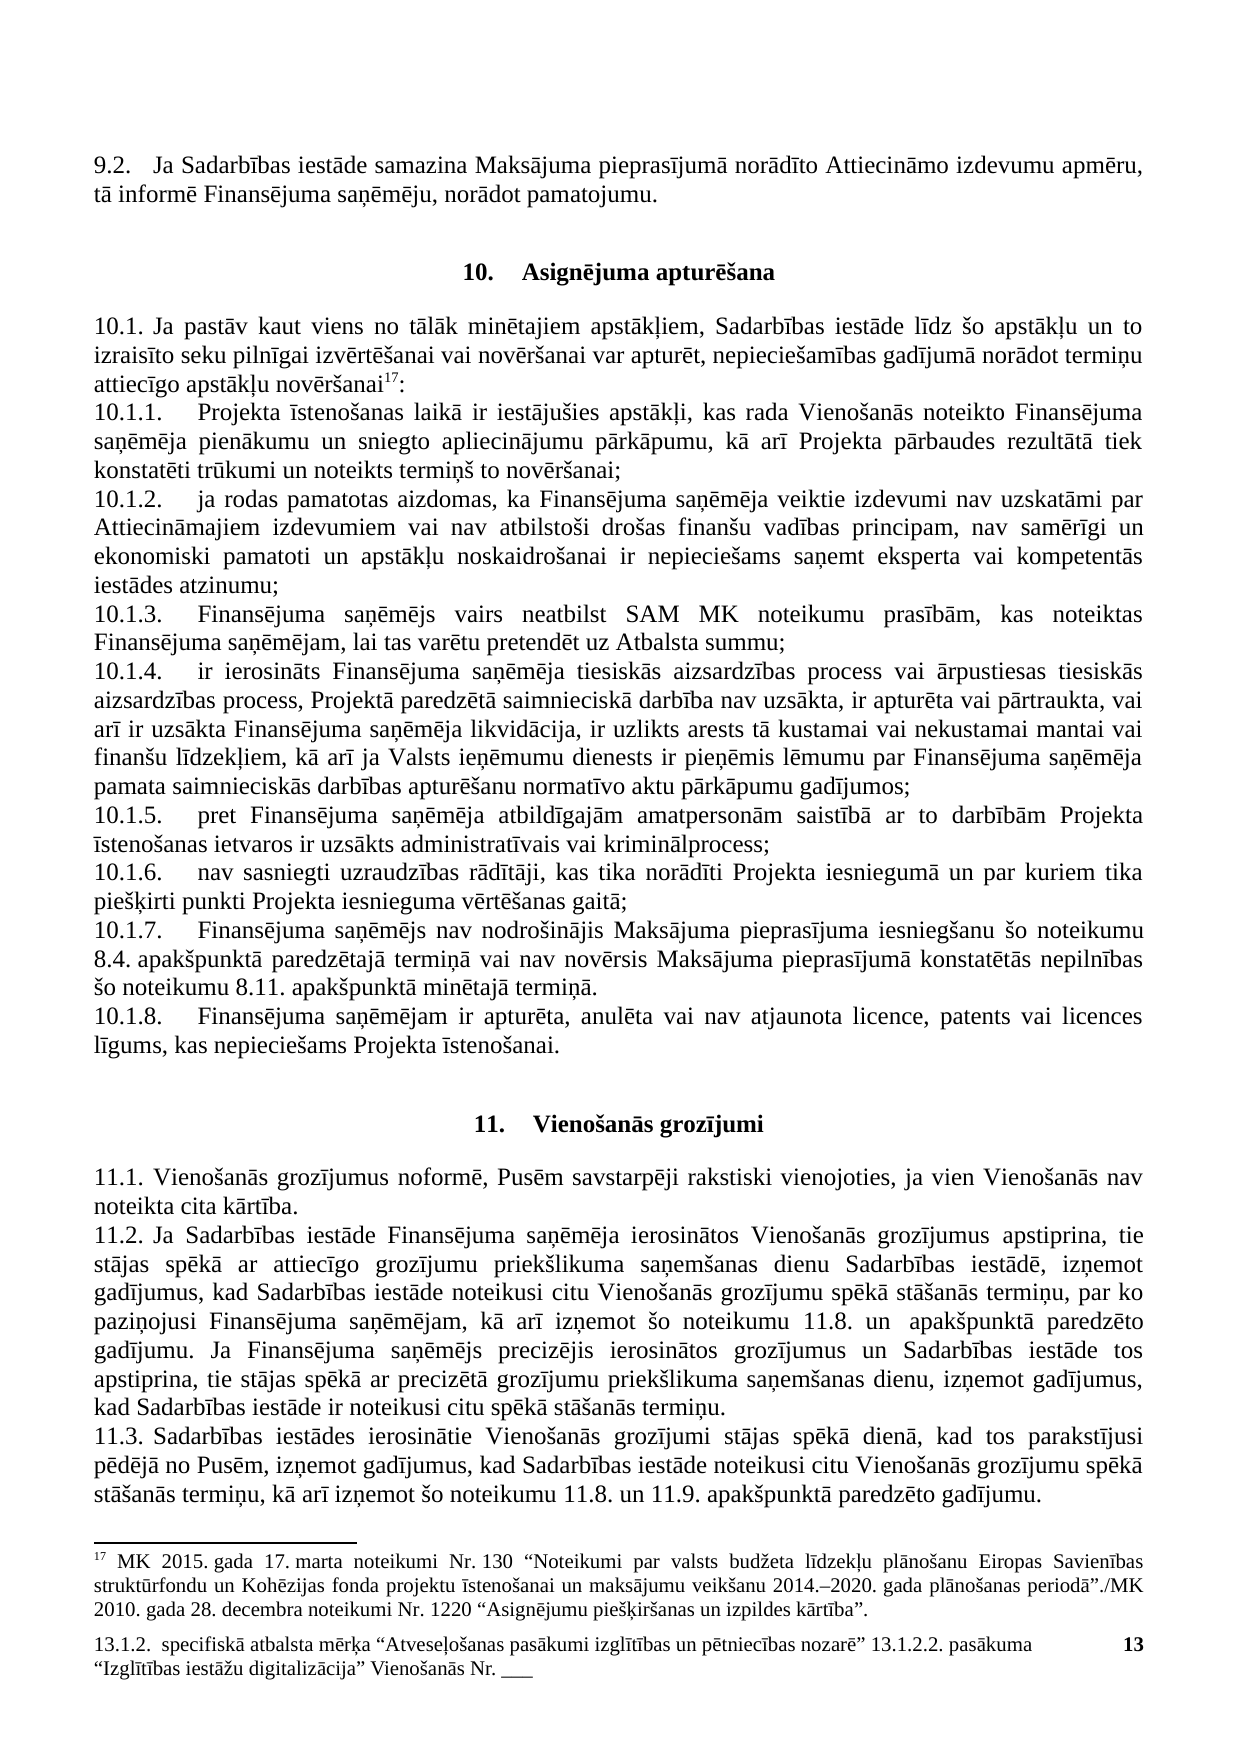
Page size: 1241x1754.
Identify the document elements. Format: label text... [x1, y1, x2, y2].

list Vienošanās grozījumi [94, 1109, 1144, 1137]
list Finansējuma saņēmējam ir apturēta, anulēta vai nav atjaunota licence, patents vai licences līgums, kas nepieciešams Projekta īstenošanai. [94, 1001, 1144, 1059]
list Sadarbības iestādes ierosinātie Vienošanās grozījumi stājas spēkā dienā, kad tos parakstījusi pēdējā no Pusēm, izņemot gadījumus, kad Sadarbības iestāde noteikusi citu Vienošanās grozījumu spēkā stāšanās termiņu, kā arī izņemot šo noteikumu 11.8. un 11.9. apakšpunktā paredzēto gadījumu. [94, 1421, 1144, 1507]
list Finansējuma saņēmējs vairs neatbilst SAM MK noteikumu prasībām, kas noteiktas Finansējuma saņēmējam, lai tas varētu pretendēt uz Atbalsta summu; [94, 599, 1144, 656]
list Projekta īstenošanas laikā ir iestājušies apstākļi, kas rada Vienošanās noteikto Finansējuma saņēmēja pienākumu un sniegto apliecinājumu pārkāpumu, kā arī Projekta pārbaudes rezultātā tiek konstatēti trūkumi un noteikts termiņš to novēršanai; [94, 397, 1144, 484]
list Ja Sadarbības iestāde Finansējuma saņēmēja ierosinātos Vienošanās grozījumus apstiprina, tie stājas spēkā ar attiecīgo grozījumu priekšlikuma saņemšanas dienu Sadarbības iestādē, izņemot gadījumus, kad Sadarbības iestāde noteikusi citu Vienošanās grozījumu spēkā stāšanās termiņu, par ko paziņojusi Finansējuma saņēmējam, kā arī izņemot šo noteikumu 11.8. un apakšpunktā paredzēto gadījumu. Ja Finansējuma saņēmējs precizējis ierosinātos grozījumus un Sadarbības iestāde tos apstiprina, tie stājas spēkā ar precizētā grozījumu priekšlikuma saņemšanas dienu, izņemot gadījumus, kad Sadarbības iestāde ir noteikusi citu spēkā stāšanās termiņu. [94, 1220, 1144, 1421]
list Vienošanās grozījumus noformē, Pusēm savstarpēji rakstiski vienojoties, ja vien Vienošanās nav noteikta cita kārtība. [94, 1162, 1144, 1220]
list Ja Sadarbības iestāde samazina Maksājuma pieprasījumā norādīto Attiecināmo izdevumu apmēru, tā informē Finansējuma saņēmēju, norādot pamatojumu. [94, 150, 1144, 207]
list nav sasniegti uzraudzības rādītāji, kas tika norādīti Projekta iesniegumā un par kuriem tika piešķirti punkti Projekta iesnieguma vērtēšanas gaitā; [94, 857, 1144, 915]
list pret Finansējuma saņēmēja atbildīgajām amatpersonām saistībā ar to darbībām Projekta īstenošanas ietvaros ir uzsākts administratīvais vai kriminālprocess; [94, 800, 1144, 857]
list Ja pastāv kaut viens no tālāk minētajiem apstākļiem, Sadarbības iestāde līdz šo apstākļu un to izraisīto seku pilnīgai izvērtēšanai vai novēršanai var apturēt, nepieciešamības gadījumā norādot termiņu attiecīgo apstākļu novēršanai: [94, 311, 1144, 397]
list Finansējuma saņēmējs nav nodrošinājis Maksājuma pieprasījuma iesniegšanu šo noteikumu 8.4. apakšpunktā paredzētajā termiņā vai nav novērsis Maksājuma pieprasījumā konstatētās nepilnības šo noteikumu 8.11. apakšpunktā minētajā termiņā. [94, 915, 1144, 1001]
list Asignējuma apturēšana [94, 257, 1144, 286]
list ja rodas pamatotas aizdomas, ka Finansējuma saņēmēja veiktie izdevumi nav uzskatāmi par Attiecināmajiem izdevumiem vai nav atbilstoši drošas finanšu vadības principam, nav samērīgi un ekonomiski pamatoti un apstākļu noskaidrošanai ir nepieciešams saņemt eksperta vai kompetentās iestādes atzinumu; [94, 484, 1144, 599]
list ir ierosināts Finansējuma saņēmēja tiesiskās aizsardzības process vai ārpustiesas tiesiskās aizsardzības process, Projektā paredzētā saimnieciskā darbība nav uzsākta, ir apturēta vai pārtraukta, vai arī ir uzsākta Finansējuma saņēmēja likvidācija, ir uzlikts arests tā kustamai vai nekustamai mantai vai finanšu līdzekļiem, kā arī ja Valsts ieņēmumu dienests ir pieņēmis lēmumu par Finansējuma saņēmēja pamata saimnieciskās darbības apturēšanu normatīvo aktu pārkāpumu gadījumos; [94, 656, 1144, 800]
